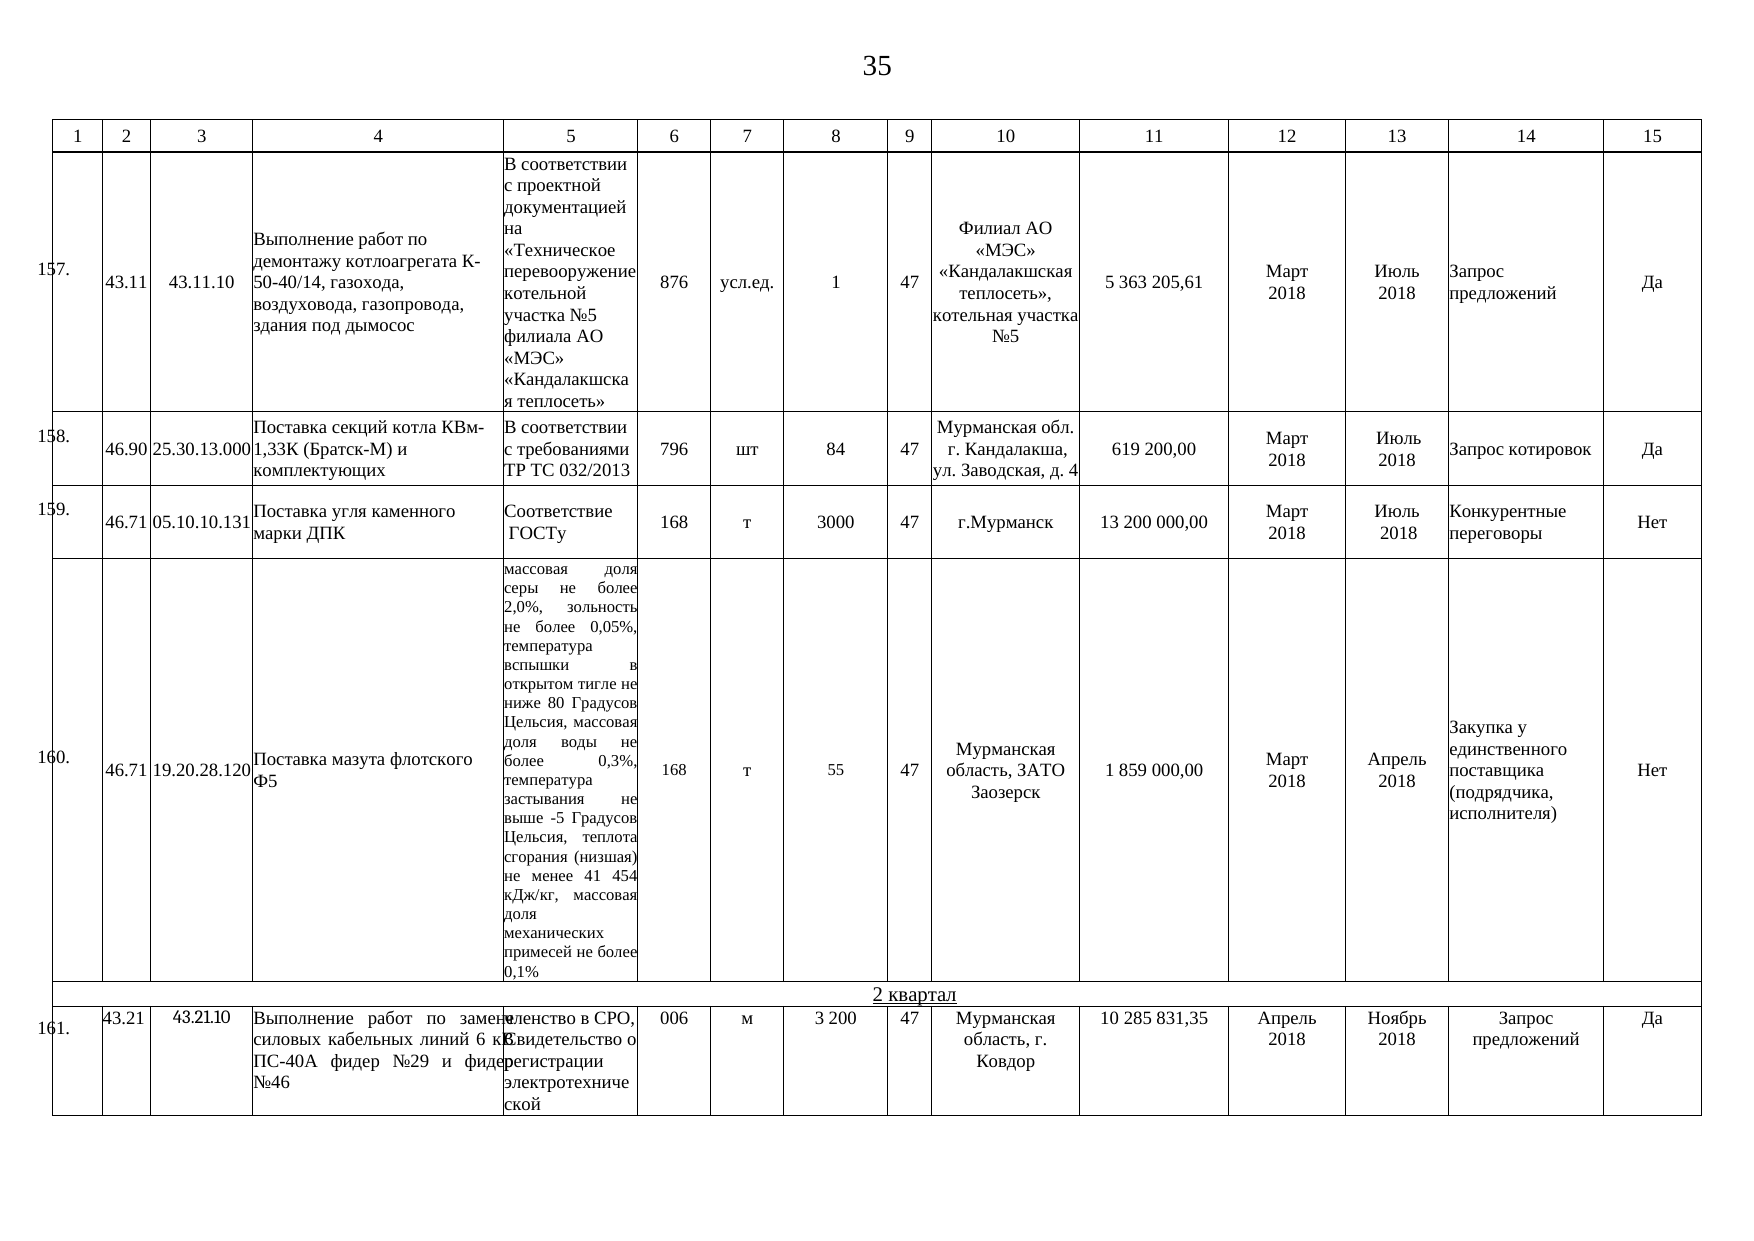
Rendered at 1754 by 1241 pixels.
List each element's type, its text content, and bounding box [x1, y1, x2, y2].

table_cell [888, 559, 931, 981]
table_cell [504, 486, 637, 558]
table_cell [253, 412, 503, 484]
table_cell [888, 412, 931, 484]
table_header 13 [1346, 120, 1448, 151]
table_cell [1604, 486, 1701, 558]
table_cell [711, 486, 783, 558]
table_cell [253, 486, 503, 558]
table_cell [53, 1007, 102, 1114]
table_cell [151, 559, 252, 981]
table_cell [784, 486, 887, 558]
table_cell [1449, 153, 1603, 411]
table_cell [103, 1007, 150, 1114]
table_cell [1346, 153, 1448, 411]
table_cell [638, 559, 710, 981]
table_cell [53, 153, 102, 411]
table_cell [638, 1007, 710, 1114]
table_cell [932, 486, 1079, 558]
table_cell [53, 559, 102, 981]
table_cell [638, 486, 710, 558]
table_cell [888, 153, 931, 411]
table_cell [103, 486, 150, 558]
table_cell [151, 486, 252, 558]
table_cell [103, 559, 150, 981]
table_header 7 [711, 120, 783, 151]
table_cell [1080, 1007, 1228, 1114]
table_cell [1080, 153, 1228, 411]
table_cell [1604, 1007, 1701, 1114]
table_header 15 [1604, 120, 1701, 151]
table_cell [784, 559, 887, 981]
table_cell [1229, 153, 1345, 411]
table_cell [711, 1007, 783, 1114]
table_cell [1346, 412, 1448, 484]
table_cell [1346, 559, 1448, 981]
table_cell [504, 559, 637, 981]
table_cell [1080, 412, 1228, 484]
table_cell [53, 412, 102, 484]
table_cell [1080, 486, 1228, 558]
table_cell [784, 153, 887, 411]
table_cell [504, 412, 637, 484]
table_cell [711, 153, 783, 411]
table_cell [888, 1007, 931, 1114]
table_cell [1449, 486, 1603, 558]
table_header 6 [638, 120, 710, 151]
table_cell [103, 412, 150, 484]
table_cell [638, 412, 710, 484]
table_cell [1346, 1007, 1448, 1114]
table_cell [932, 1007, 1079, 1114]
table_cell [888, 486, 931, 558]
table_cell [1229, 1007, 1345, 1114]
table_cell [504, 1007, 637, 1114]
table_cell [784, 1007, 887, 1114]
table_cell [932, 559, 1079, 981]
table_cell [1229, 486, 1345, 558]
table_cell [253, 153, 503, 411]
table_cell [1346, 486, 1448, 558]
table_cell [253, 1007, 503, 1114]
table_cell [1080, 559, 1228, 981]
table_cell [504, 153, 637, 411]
table_header 8 [784, 120, 887, 151]
table_header 14 [1449, 120, 1603, 151]
table_header 10 [932, 120, 1079, 151]
table_header 3 [151, 120, 252, 151]
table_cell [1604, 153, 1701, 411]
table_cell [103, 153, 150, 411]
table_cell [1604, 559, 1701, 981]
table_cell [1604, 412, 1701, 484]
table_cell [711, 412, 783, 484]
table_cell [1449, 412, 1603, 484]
table_header 9 [888, 120, 931, 151]
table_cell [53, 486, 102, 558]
table_header 12 [1229, 120, 1345, 151]
table_header 5 [504, 120, 637, 151]
table_header 11 [1080, 120, 1228, 151]
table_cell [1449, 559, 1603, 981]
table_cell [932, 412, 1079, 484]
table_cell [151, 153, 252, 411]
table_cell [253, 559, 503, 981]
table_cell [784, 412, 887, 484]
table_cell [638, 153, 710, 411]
table_header 4 [253, 120, 503, 151]
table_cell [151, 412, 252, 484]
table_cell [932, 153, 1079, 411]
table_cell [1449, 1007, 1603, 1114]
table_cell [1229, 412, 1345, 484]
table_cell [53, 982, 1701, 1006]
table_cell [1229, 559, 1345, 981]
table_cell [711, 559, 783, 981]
table_header 2 [103, 120, 150, 151]
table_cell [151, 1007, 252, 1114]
table_header 1 [53, 120, 102, 151]
